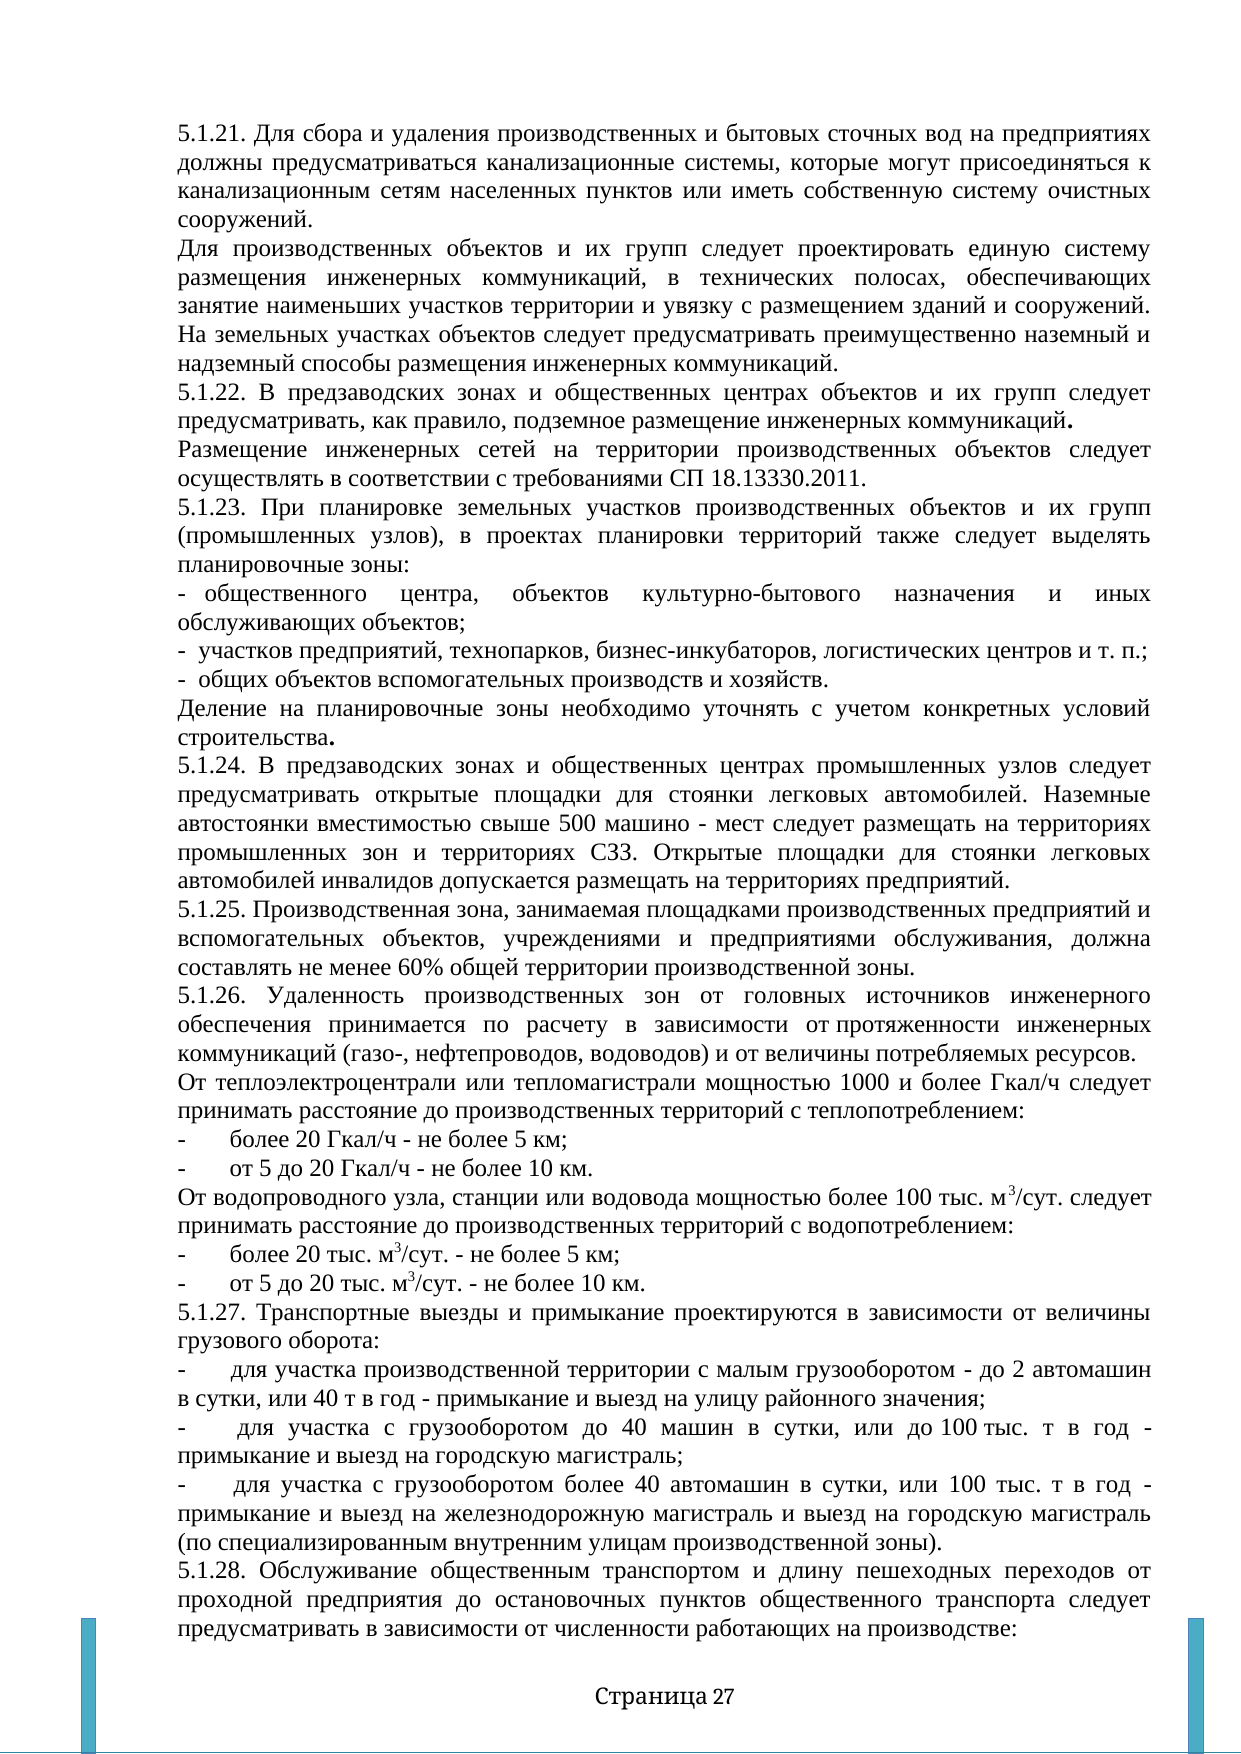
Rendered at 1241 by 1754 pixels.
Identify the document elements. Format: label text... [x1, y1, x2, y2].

text Для производственных объектов и их групп следует проектировать единую систему размещения инженерных коммуникаций, в технических полосах, обеспечивающих занятие наименьших участков территории и увязку с размещением зданий и сооружений. На земельных участках объектов следует предусматривать преимущественно наземный и надземный способы размещения инженерных коммуникаций. [177, 233, 1152, 377]
text - участков предприятий, технопарков, бизнес-инкубаторов, логистических центров и т. п.; [177, 636, 1152, 664]
text - для участка производственной территории с малым грузооборотом - до 2 автомашин в сутки, или 40 т в год - примыкание и выезд на улицу районного значения; [177, 1354, 1152, 1412]
text - более 20 тыс. м3/сут. - не более 5 км; [177, 1239, 1152, 1268]
text Размещение инженерных сетей на территории производственных объектов следует осуществлять в соответствии с требованиями СП 18.13330.2011. [177, 434, 1152, 492]
text Деление на планировочные зоны необходимо уточнять с учетом конкретных условий строительства. [177, 693, 1152, 751]
text - общих объектов вспомогательных производств и хозяйств. [177, 664, 1152, 693]
text От водопроводного узла, станции или водовода мощностью более 100 тыс. м3/сут. следует принимать расстояние до производственных территорий с водопотреблением: [177, 1182, 1152, 1239]
text - от 5 до 20 Гкал/ч - не более 10 км. [177, 1153, 1152, 1182]
text 5.1.25. Производственная зона, занимаемая площадками производственных предприятий и вспомогательных объектов, учреждениями и предприятиями обслуживания, должна составлять не менее 60% общей территории производственной зоны. [177, 894, 1152, 981]
text - более 20 Гкал/ч - не более 5 км; [177, 1124, 1152, 1153]
text 5.1.21. Для сбора и удаления производственных и бытовых сточных вод на предприятиях должны предусматриваться канализационные системы, которые могут присоединяться к канализационным сетям населенных пунктов или иметь собственную систему очистных сооружений. [177, 118, 1152, 233]
text - от 5 до 20 тыс. м3/сут. - не более 10 км. [177, 1268, 1152, 1297]
text 5.1.23. При планировке земельных участков производственных объектов и их групп (промышленных узлов), в проектах планировки территорий также следует выделять планировочные зоны: [177, 492, 1152, 578]
text - общественного центра, объектов культурно-бытового назначения и иных обслуживающих объектов; [177, 578, 1152, 636]
text 5.1.24. В предзаводских зонах и общественных центрах промышленных узлов следует предусматривать открытые площадки для стоянки легковых автомобилей. Наземные автостоянки вместимостью свыше 500 машино - мест следует размещать на территориях промышленных зон и территориях СЗЗ. Открытые площадки для стоянки легковых автомобилей инвалидов допускается размещать на территориях предприятий. [177, 751, 1152, 894]
text 5.1.22. В предзаводских зонах и общественных центрах объектов и их групп следует предусматривать, как правило, подземное размещение инженерных коммуникаций. [177, 377, 1152, 434]
text - для участка с грузооборотом до 40 машин в сутки, или до 100 тыс. т в год - примыкание и выезд на городскую магистраль; [177, 1412, 1152, 1469]
text От теплоэлектроцентрали или тепломагистрали мощностью 1000 и более Гкал/ч следует принимать расстояние до производственных территорий с теплопотреблением: [177, 1067, 1152, 1124]
text - для участка с грузооборотом более 40 автомашин в сутки, или 100 тыс. т в год - примыкание и выезд на железнодорожную магистраль и выезд на городскую магистраль (по специализированным внутренним улицам производственной зоны). [177, 1469, 1152, 1556]
text 5.1.27. Транспортные выезды и примыкание проектируются в зависимости от величины грузового оборота: [177, 1297, 1152, 1354]
text 5.1.28. Обслуживание общественным транспортом и длину пешеходных переходов от проходной предприятия до остановочных пунктов общественного транспорта следует предусматривать в зависимости от численности работающих на производстве: [177, 1556, 1152, 1642]
text 5.1.26. Удаленность производственных зон от головных источников инженерного обеспечения принимается по расчету в зависимости от протяженности инженерных коммуникаций (газо-, нефтепроводов, водоводов) и от величины потребляемых ресурсов. [177, 981, 1152, 1067]
